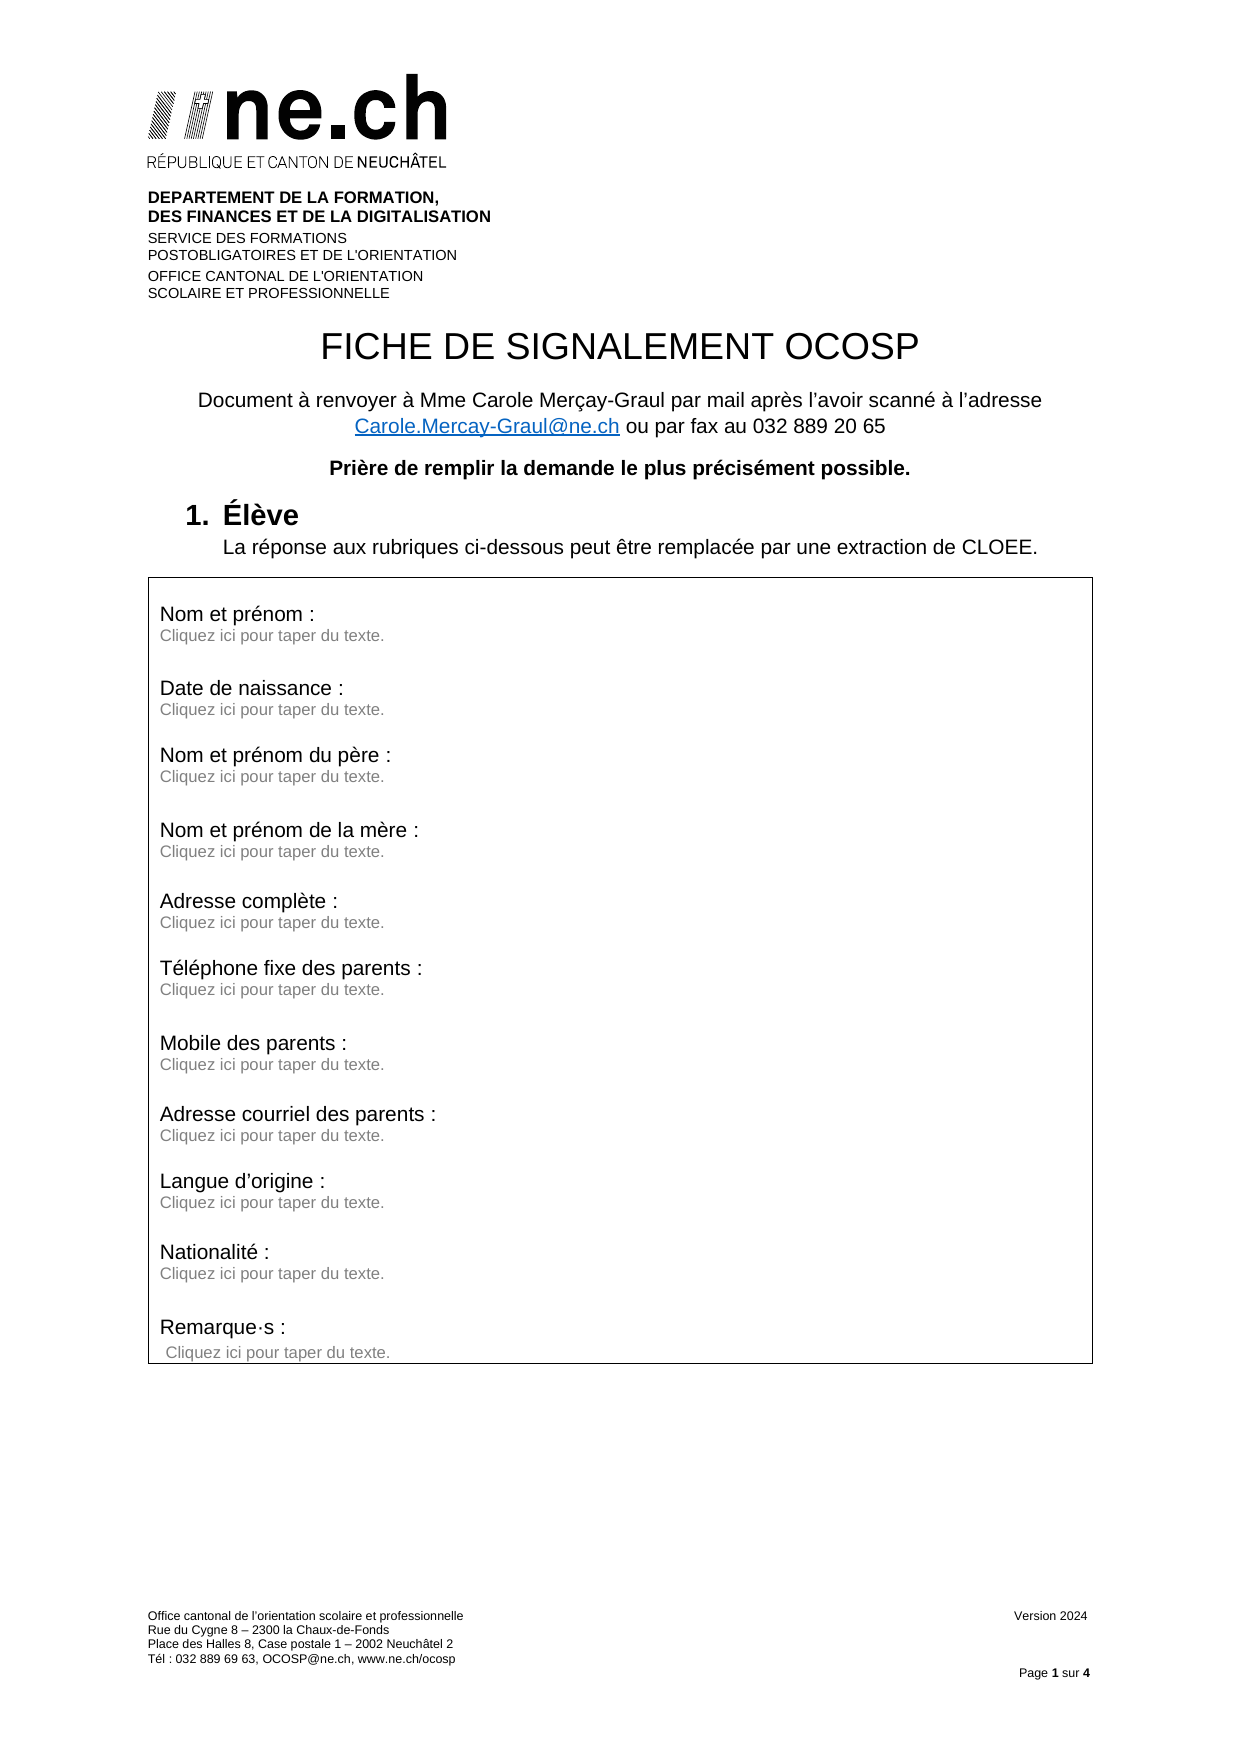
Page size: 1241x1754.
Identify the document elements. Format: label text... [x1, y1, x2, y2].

text Document à renvoyer à Mme Carole Merçay-Graul par mail après l’avoir scanné à l’adresse Carole.Mercay-Graul@ne.ch ou par fax au 032 889 20 65 [148, 388, 1092, 437]
table_cell Téléphone fixe des parents : [149, 932, 1092, 1003]
text Prière de remplir la demande le plus précisément possible. [148, 456, 1092, 480]
list Élève [185, 498, 1092, 532]
table_cell [149, 790, 1092, 861]
list La réponse aux rubriques ci-dessous peut être remplacée par une extraction de CLOEE. [223, 534, 1092, 558]
table_cell [149, 648, 1092, 719]
table_header Nom et prénom : [149, 578, 1092, 648]
table_cell Nationalité : [149, 1216, 1092, 1287]
table_cell [149, 1003, 1092, 1074]
table_cell [149, 861, 1092, 932]
table_cell [149, 1287, 1092, 1363]
table_cell [149, 1074, 1092, 1145]
table_cell Nom et prénom du père : [149, 719, 1092, 790]
table_cell Langue d’origine : [149, 1145, 1092, 1216]
text FICHE DE SIGNALEMENT OCOSP [148, 324, 1092, 367]
